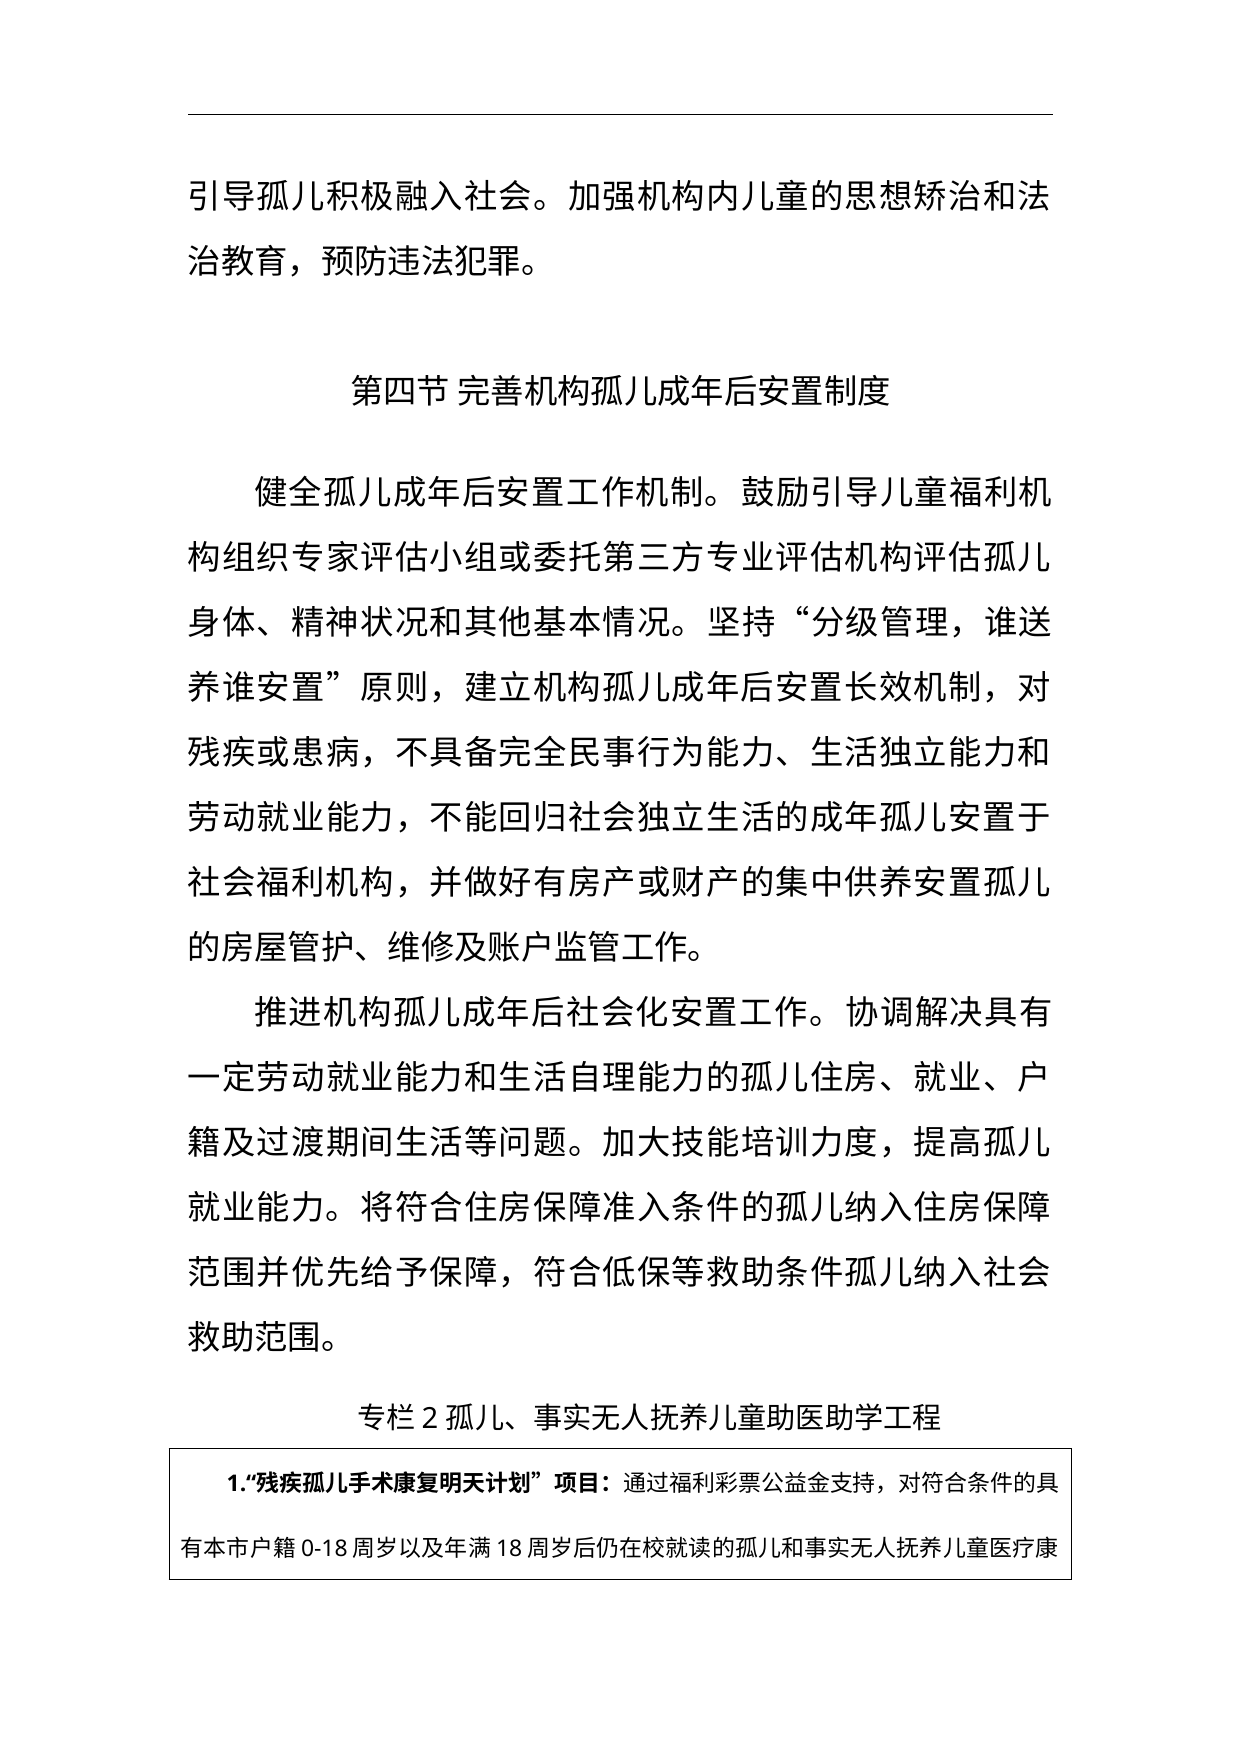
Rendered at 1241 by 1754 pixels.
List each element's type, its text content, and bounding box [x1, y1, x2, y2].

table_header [170, 1449, 1071, 1579]
text 健全孤儿成年后安置工作机制。鼓励引导儿童福利机构组织专家评估小组或委托第三方专业评估机构评估孤儿身体、精神状况和其他基本情况。坚持“分级管理，谁送养谁安置”原则，建立机构孤儿成年后安置长效机制，对残疾或患病，不具备完全民事行为能力、生活独立能力和劳动就业能力，不能回归社会独立生活的成年孤儿安置于社会福利机构，并做好有房产或财产的集中供养安置孤儿的房屋管护、维修及账户监管工作。 [187, 457, 1053, 977]
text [187, 162, 1053, 292]
text 推进机构孤儿成年后社会化安置工作。协调解决具有一定劳动就业能力和生活自理能力的孤儿住房、就业、户籍及过渡期间生活等问题。加大技能培训力度，提高孤儿就业能力。将符合住房保障准入条件的孤儿纳入住房保障范围并优先给予保障，符合低保等救助条件孤儿纳入社会救助范围。 [187, 977, 1053, 1367]
text 专栏2 孤儿、事实无人抚养儿童助医助学工程 [187, 1383, 1053, 1448]
text 第四节 完善机构孤儿成年后安置制度 [187, 357, 1053, 422]
